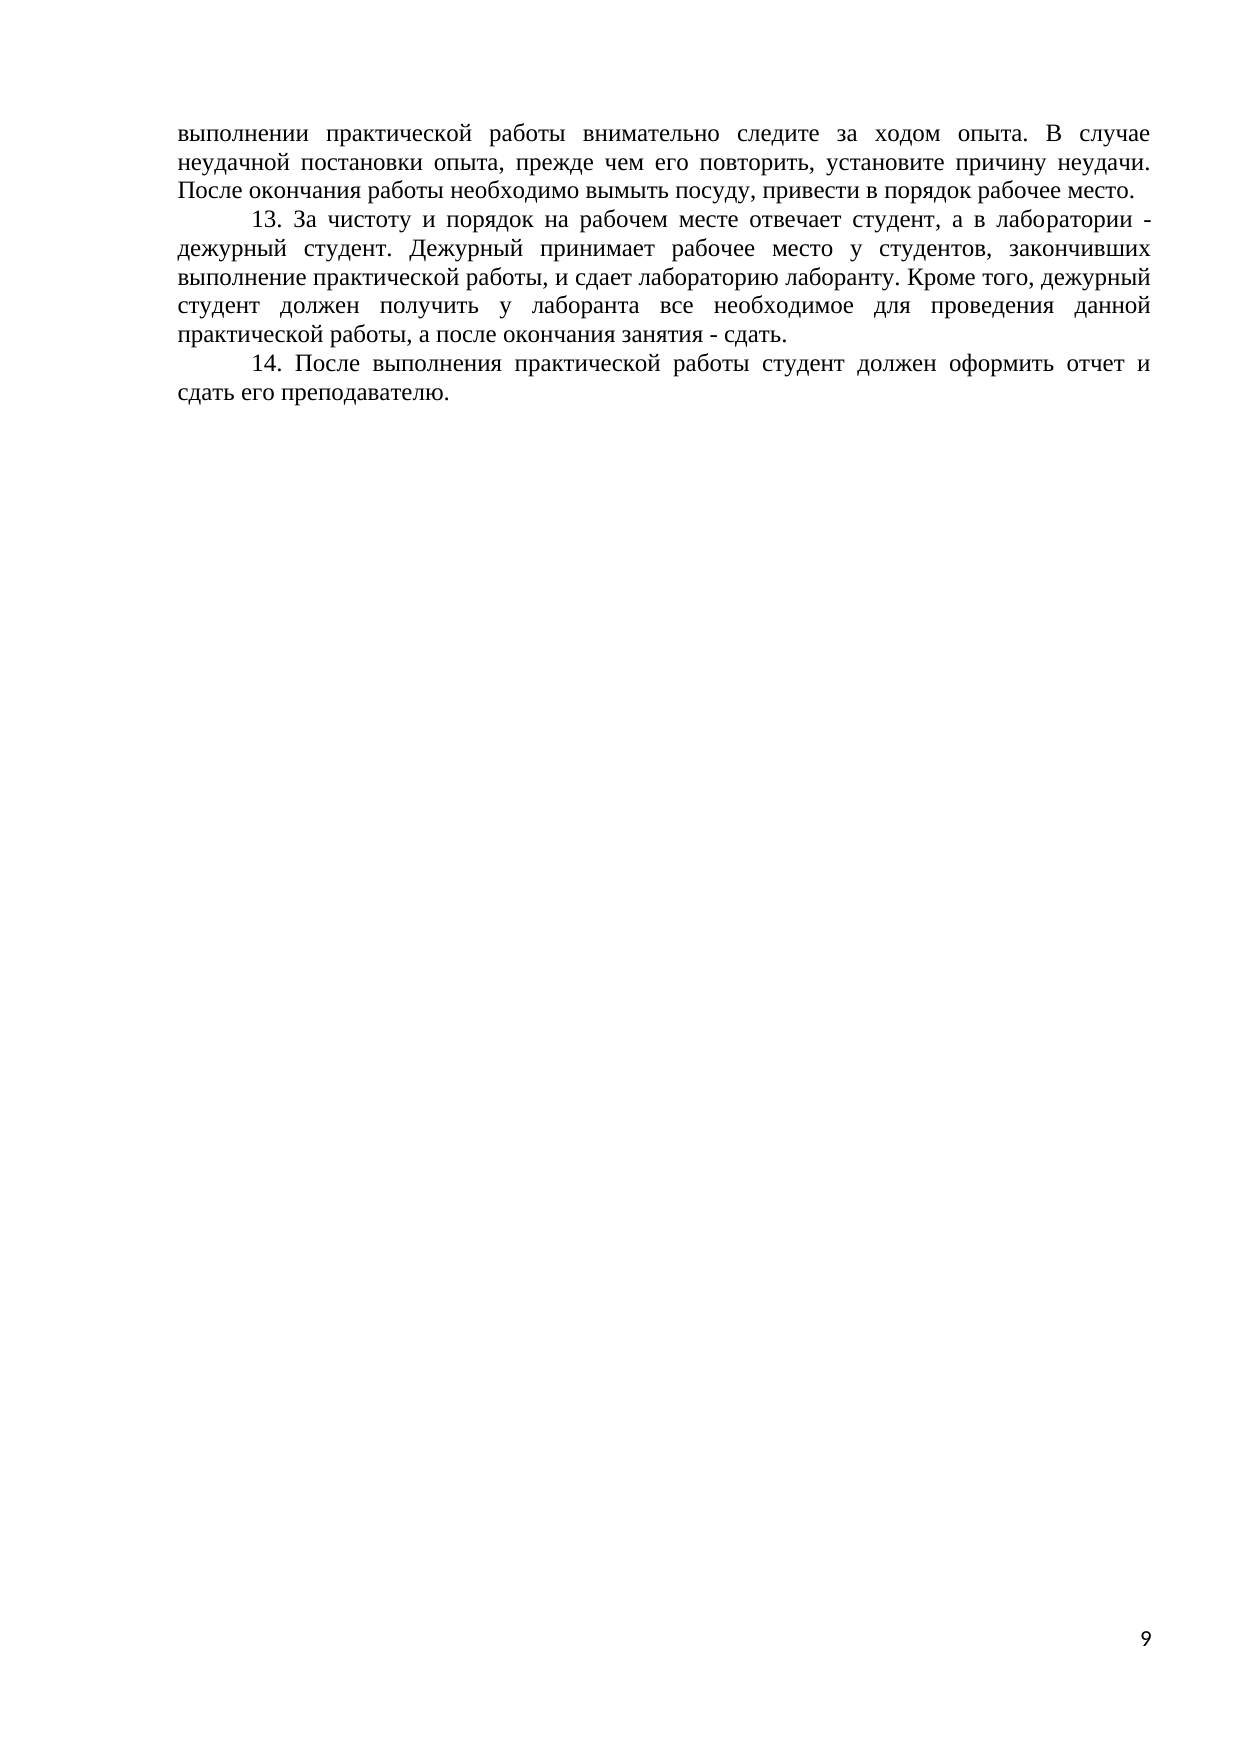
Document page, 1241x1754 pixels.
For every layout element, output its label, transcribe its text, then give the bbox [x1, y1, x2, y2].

text 13. За чистоту и порядок на рабочем месте отвечает студент, а в лаборатории - дежурный студент. Дежурный принимает рабочее место у студентов, закончивших выполнение практической работы, и сдает лабораторию лаборанту. Кроме того, дежурный студент должен получить у лаборанта все необходимое для проведения данной практической работы, а после окончания занятия - сдать. [177, 204, 1152, 348]
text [177, 118, 1152, 204]
text 14. После выполнения практической работы студент должен оформить отчет и сдать его преподавателю. [177, 348, 1152, 406]
